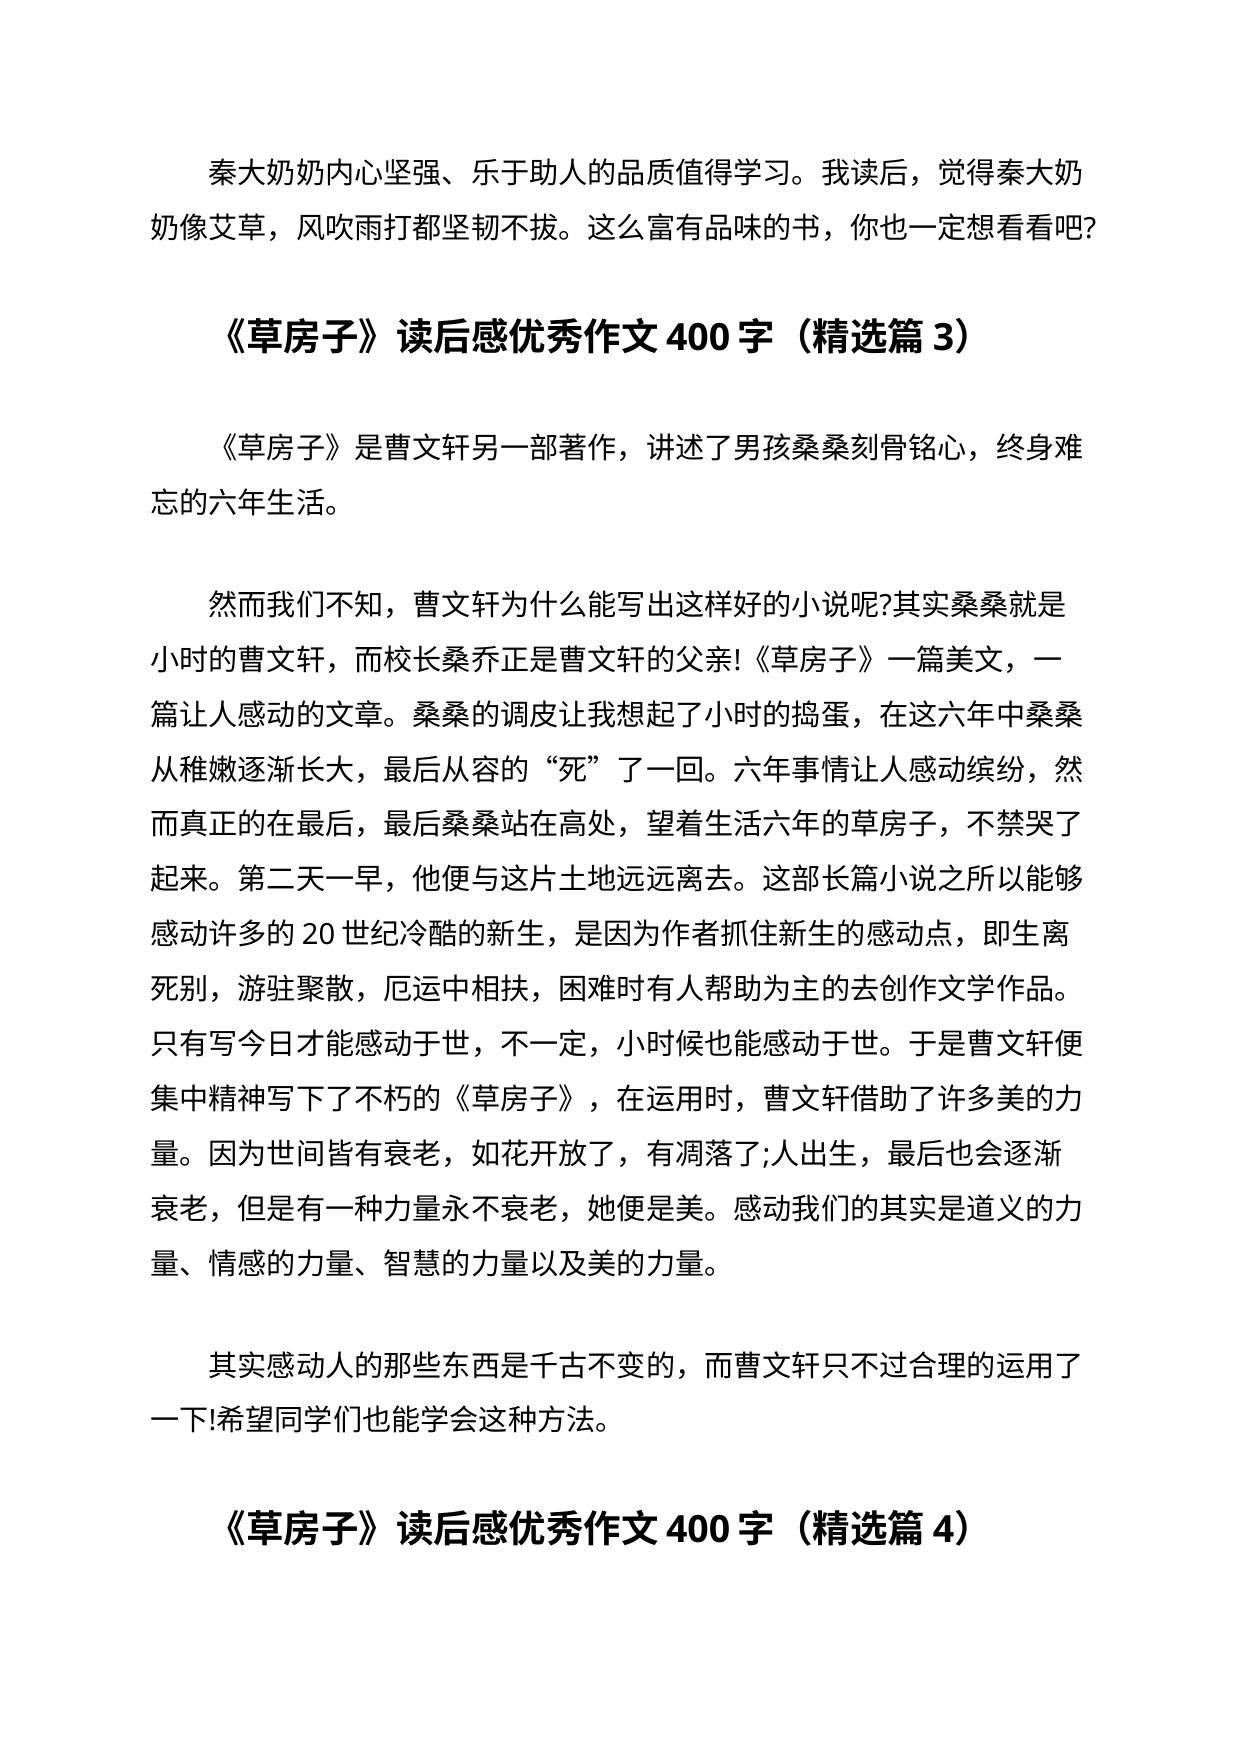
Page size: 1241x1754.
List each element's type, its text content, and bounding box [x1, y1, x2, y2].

text 然而我们不知，曹文轩为什么能写出这样好的小说呢?其实桑桑就是小时的曹文轩，而校长桑乔正是曹文轩的父亲!《草房子》一篇美文，一篇让人感动的文章。桑桑的调皮让我想起了小时的捣蛋，在这六年中桑桑从稚嫩逐渐长大，最后从容的“死”了一回。六年事情让人感动缤纷，然而真正的在最后，最后桑桑站在高处，望着生活六年的草房子，不禁哭了起来。第二天一早，他便与这片土地远远离去。这部长篇小说之所以能够感动许多的20世纪冷酷的新生，是因为作者抓住新生的感动点，即生离死别，游驻聚散，厄运中相扶，困难时有人帮助为主的去创作文学作品。只有写今日才能感动于世，不一定，小时候也能感动于世。于是曹文轩便集中精神写下了不朽的《草房子》，在运用时，曹文轩借助了许多美的力量。因为世间皆有衰老，如花开放了，有凋落了;人出生，最后也会逐渐衰老，但是有一种力量永不衰老，她便是美。感动我们的其实是道义的力量、情感的力量、智慧的力量以及美的力量。 [150, 581, 1090, 1283]
text 《草房子》是曹文轩另一部著作，讲述了男孩桑桑刻骨铭心，终身难忘的六年生活。 [150, 424, 1090, 522]
text 《草房子》读后感优秀作文400字（精选篇4） [150, 1499, 1090, 1553]
text 其实感动人的那些东西是千古不变的，而曹文轩只不过合理的运用了一下!希望同学们也能学会这种方法。 [150, 1342, 1090, 1439]
text 秦大奶奶内心坚强、乐于助人的品质值得学习。我读后，觉得秦大奶奶像艾草，风吹雨打都坚韧不拔。这么富有品味的书，你也一定想看看吧? [150, 150, 1090, 247]
text 《草房子》读后感优秀作文400字（精选篇3） [150, 307, 1090, 361]
